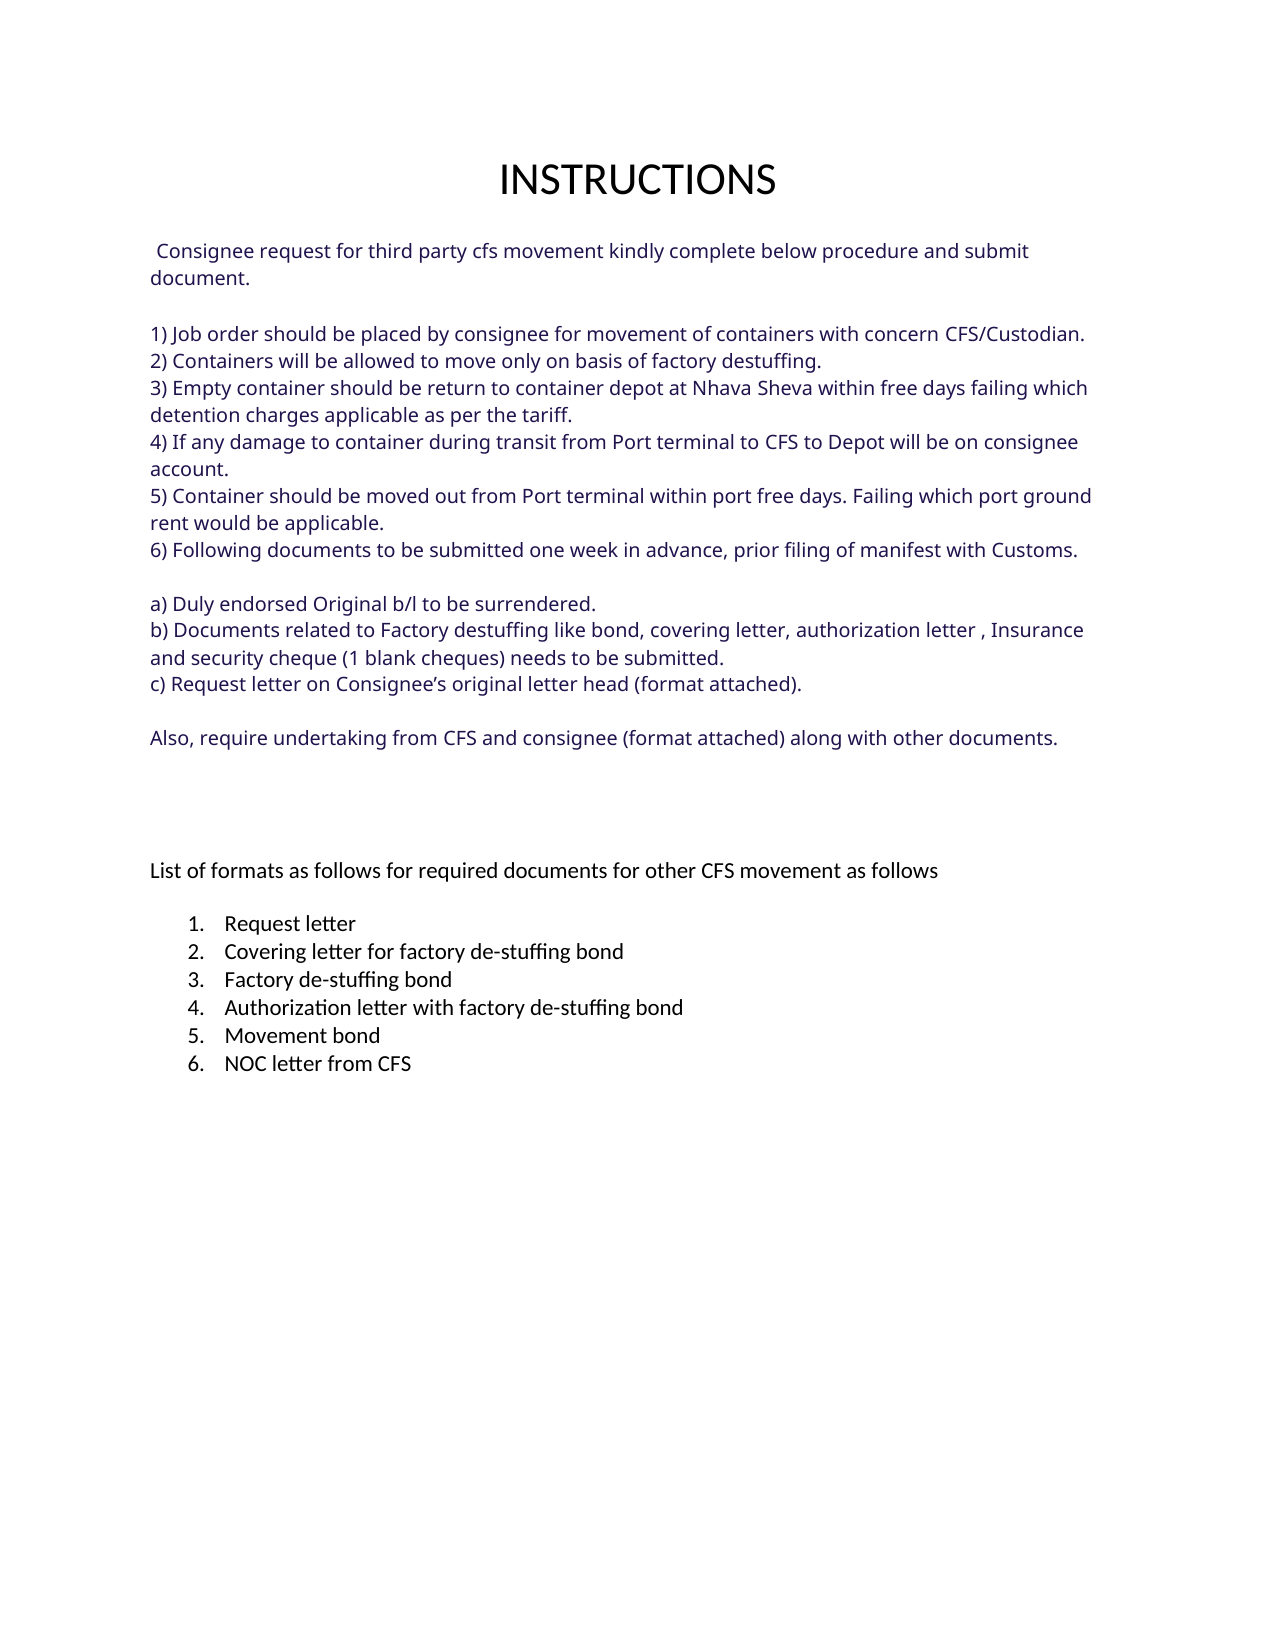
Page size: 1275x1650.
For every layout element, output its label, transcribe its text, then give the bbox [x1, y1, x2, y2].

text 1) Job order should be placed by consignee for movement of containers with concern CFS/Custodian. [150, 320, 1125, 347]
text Consignee request for third party cfs movement kindly complete below procedure and submit document. [150, 235, 1125, 291]
text Also, require undertaking from CFS and consignee (format attached) along with other documents. [150, 725, 1125, 752]
text 3) Empty container should be return to container depot at Nhava Sheva within free days failing which detention charges applicable as per the tariff. [150, 374, 1125, 428]
list Request letter [187, 909, 1125, 937]
text List of formats as follows for required documents for other CFS movement as follows [150, 856, 1125, 884]
text a) Duly endorsed Original b/l to be surrendered. [150, 590, 1125, 617]
list Authorization letter with factory de-stuffing bond [187, 993, 1125, 1021]
text b) Documents related to Factory destuffing like bond, covering letter, authorization letter , Insurance and security cheque (1 blank cheques) needs to be submitted. [150, 617, 1125, 671]
text INSTRUCTIONS [150, 150, 1125, 206]
list Covering letter for factory de-stuffing bond [187, 937, 1125, 965]
text c) Request letter on Consignee’s original letter head (format attached). [150, 671, 1125, 698]
text 6) Following documents to be submitted one week in advance, prior filing of manifest with Customs. [150, 536, 1125, 563]
list Movement bond [187, 1021, 1125, 1049]
list NOC letter from CFS [187, 1049, 1125, 1077]
text 5) Container should be moved out from Port terminal within port free days. Failing which port ground rent would be applicable. [150, 482, 1125, 536]
text 2) Containers will be allowed to move only on basis of factory destuffing. [150, 347, 1125, 374]
text 4) If any damage to container during transit from Port terminal to CFS to Depot will be on consignee account. [150, 428, 1125, 482]
list Factory de-stuffing bond [187, 965, 1125, 993]
